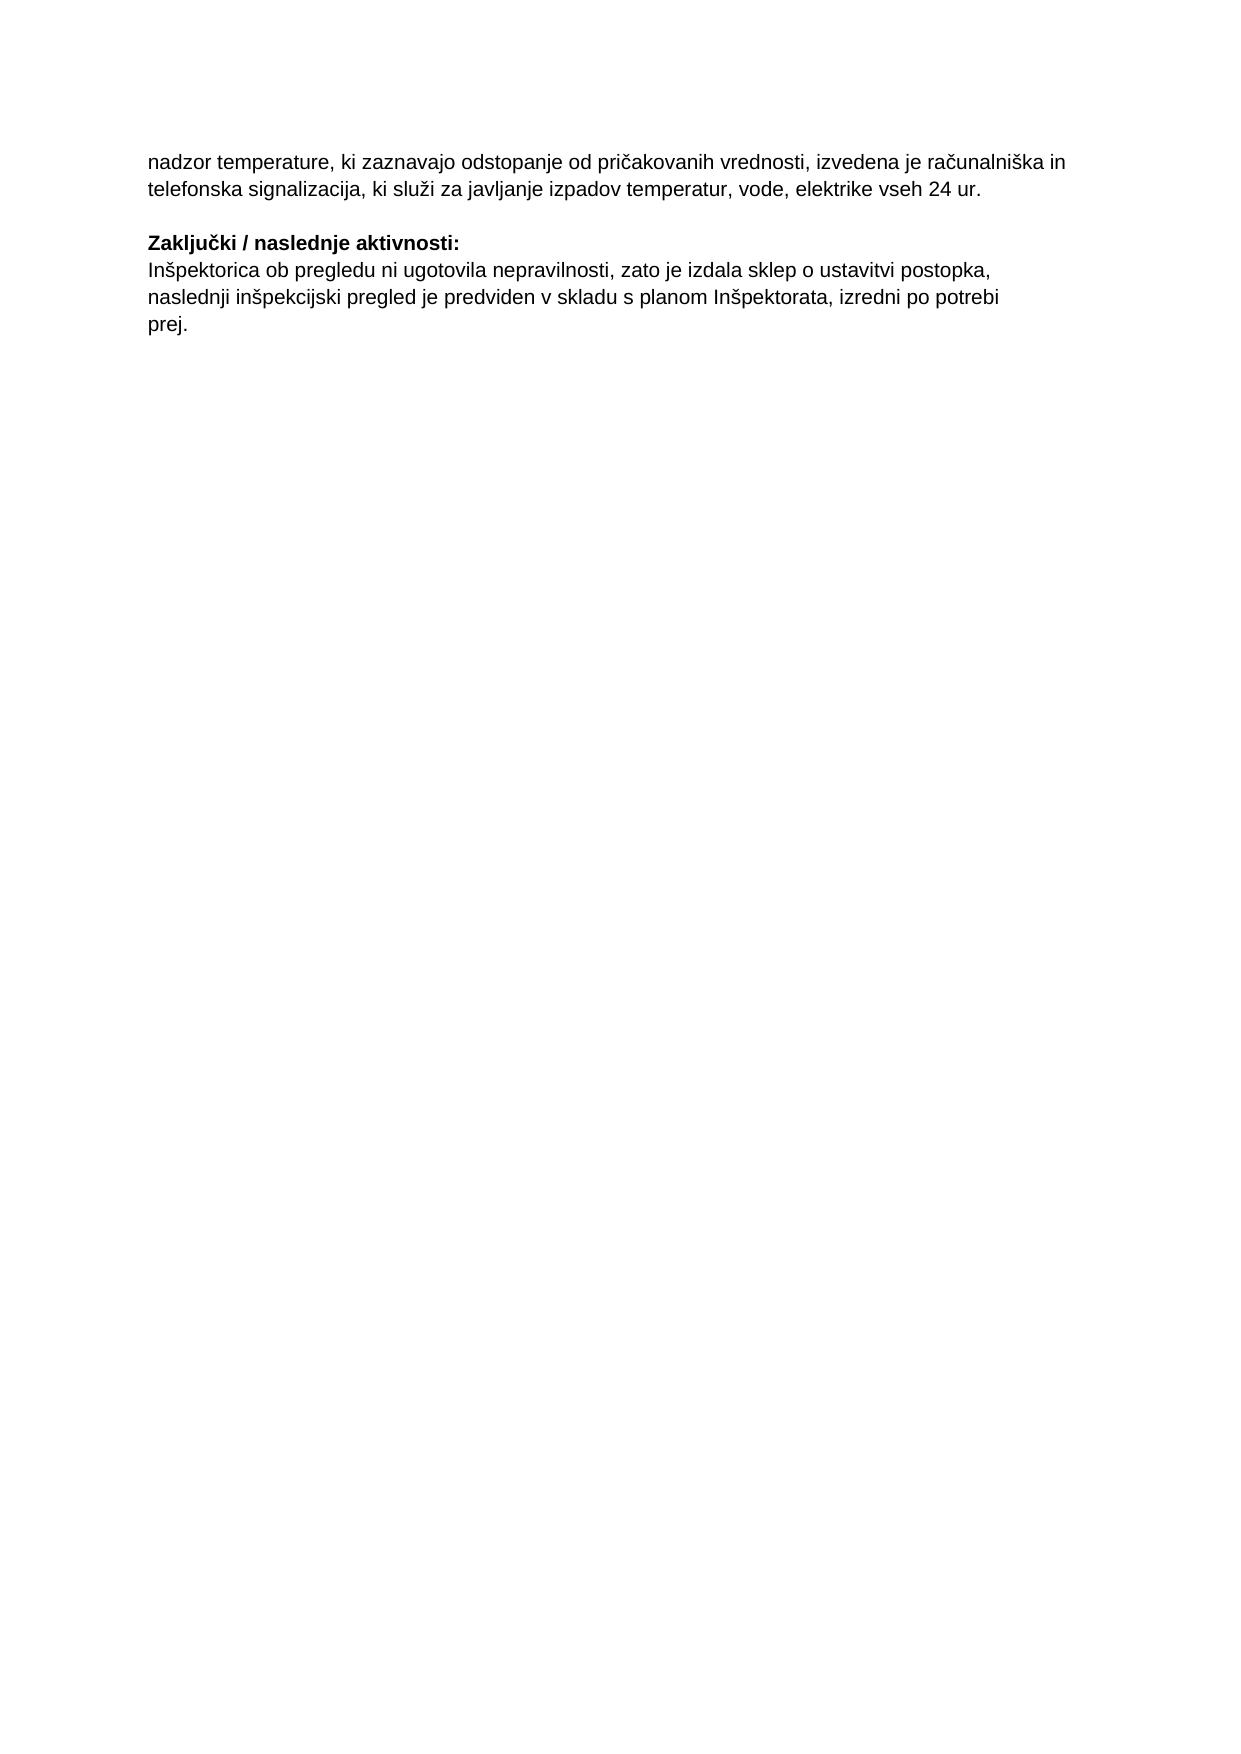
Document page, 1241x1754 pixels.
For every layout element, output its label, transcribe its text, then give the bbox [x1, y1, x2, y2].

text prej. [148, 310, 1093, 337]
text Zaključki / naslednje aktivnosti: [148, 229, 1093, 256]
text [148, 148, 1093, 202]
text Inšpektorica ob pregledu ni ugotovila nepravilnosti, zato je izdala sklep o ustavitvi postopka, [148, 256, 1093, 283]
text naslednji inšpekcijski pregled je predviden v skladu s planom Inšpektorata, izredni po potrebi [148, 283, 1093, 310]
